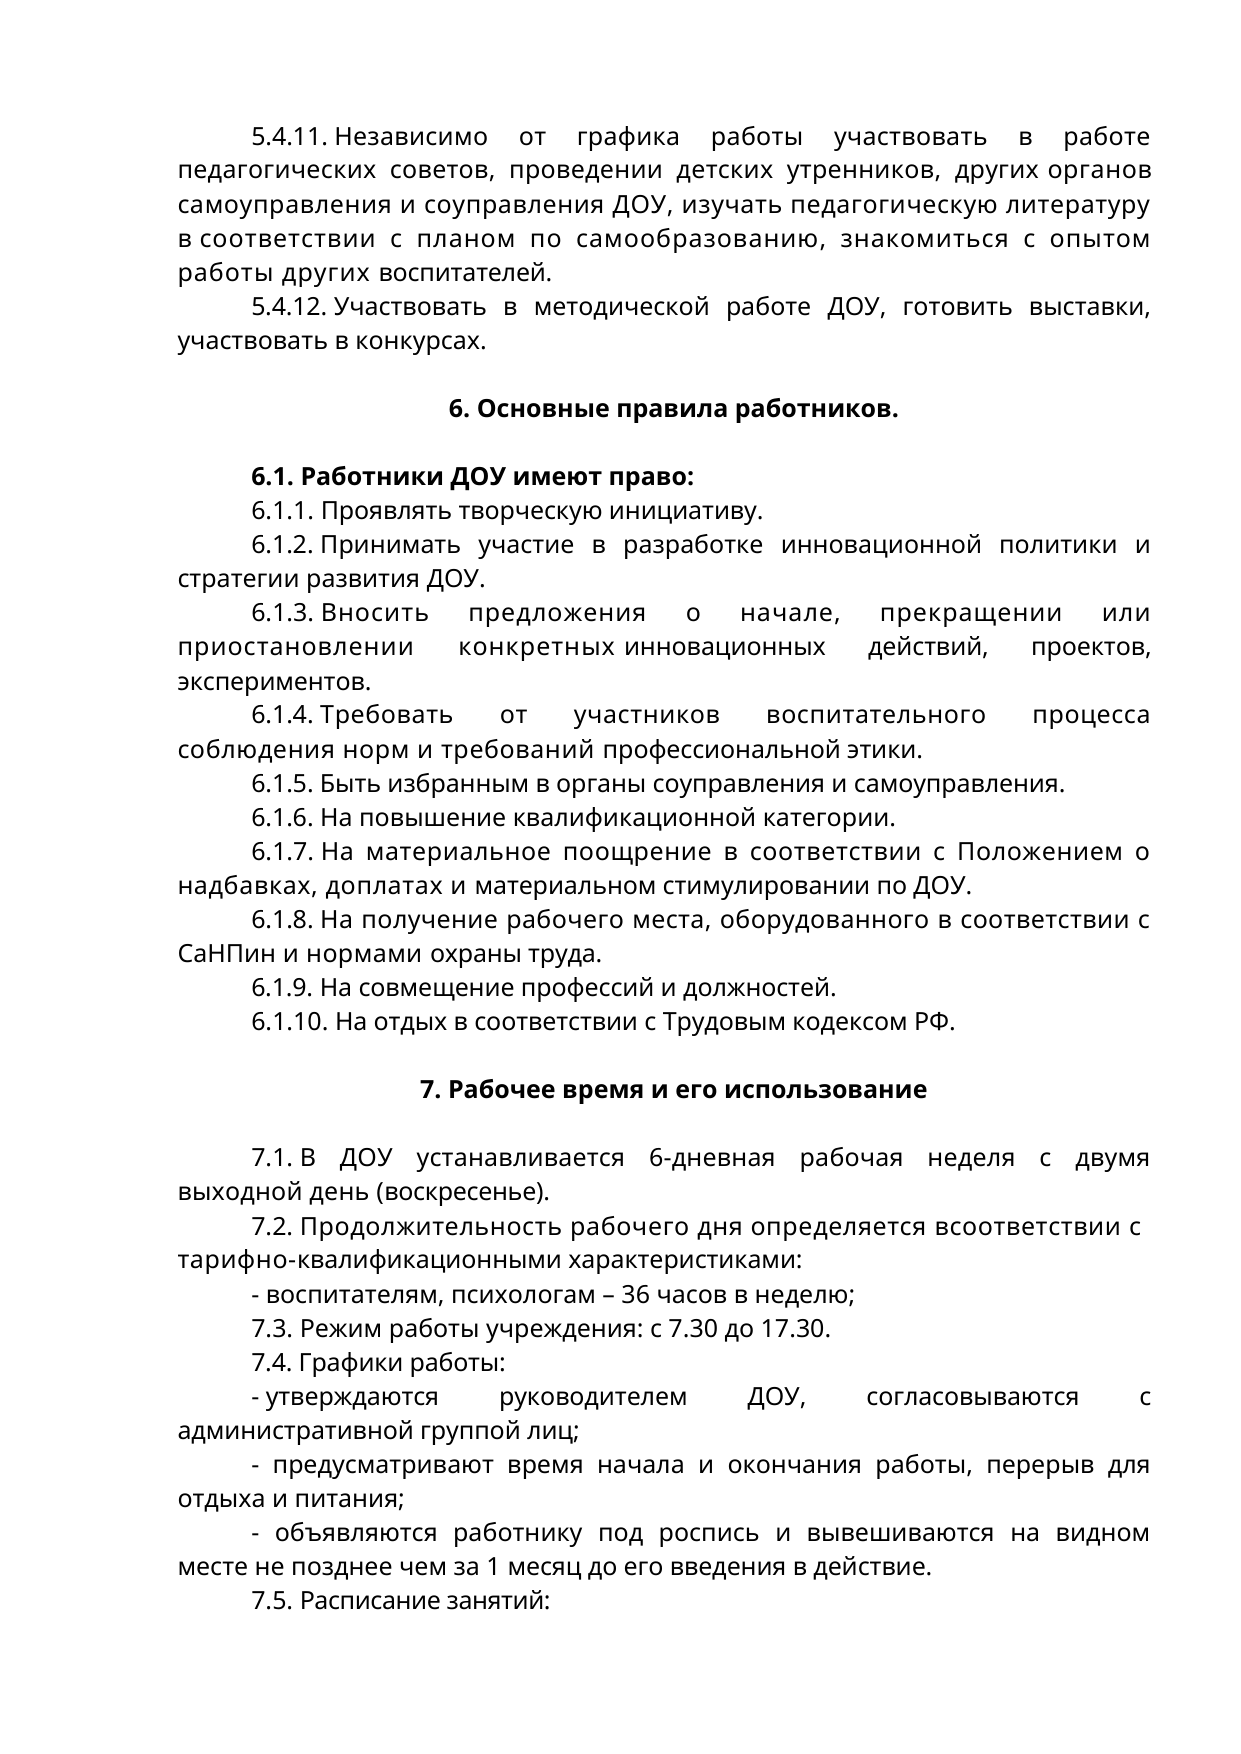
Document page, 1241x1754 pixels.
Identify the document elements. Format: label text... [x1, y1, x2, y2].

text - утверждаются руководителем ДОУ, согласовываются с административной группой лиц; [177, 1378, 1152, 1447]
text 6.1.2. Принимать участие в разработке инновационной политики и стратегии развития ДОУ. [177, 527, 1152, 595]
text 6.1.8. На получение рабочего места, оборудованного в соответствии с СаНПин и нормами охраны труда. [177, 902, 1152, 970]
text 7.3. Режим работы учреждения: с 7.30 до 17.30. [177, 1310, 1152, 1344]
text - объявляются работнику под роспись и вывешиваются на видном месте не позднее чем за 1 месяц до его введения в действие. [177, 1515, 1152, 1583]
text 6. Основные правила работников. [196, 391, 1152, 425]
text 6.1.5. Быть избранным в органы соуправления и самоуправления. [177, 765, 1152, 799]
text 6.1.7. На материальное поощрение в соответствии с Положением о надбавках, доплатах и материальном стимулировании по ДОУ. [177, 833, 1152, 902]
text 7.5. Расписание занятий: [177, 1583, 1152, 1617]
text 6.1.3. Вносить предложения о начале, прекращении или приостановлении конкретных инновационных действий, проектов, экспериментов. [177, 595, 1152, 697]
text 7.2. Продолжительность рабочего дня определяется всоответствии с тарифно-квалификационными характеристиками: [177, 1208, 1152, 1276]
text 6.1.4. Требовать от участников воспитательного процесса соблюдения норм и требований профессиональной этики. [177, 697, 1152, 765]
text 6.1.6. На повышение квалификационной категории. [177, 799, 1152, 833]
text - воспитателям, психологам – 36 часов в неделю; [177, 1276, 1152, 1310]
text 7.4. Графики работы: [177, 1344, 1152, 1378]
text 7. Рабочее время и его использование [196, 1072, 1152, 1106]
text 6.1. Работники ДОУ имеют право: [177, 459, 1152, 493]
text - предусматривают время начала и окончания работы, перерыв для отдыха и питания; [177, 1447, 1152, 1515]
text 7.1. В ДОУ устанавливается 6-дневная рабочая неделя с двумя выходной день (воскресенье). [177, 1140, 1152, 1208]
text 5.4.11. Независимо от графика работы участвовать в работе педагогических советов, проведении детских утренников, других органов самоуправления и соуправления ДОУ, изучать педагогическую литературу в соответствии с планом по самообразованию, знакомиться с опытом работы других воспитателей. [177, 118, 1152, 288]
text 6.1.9. На совмещение профессий и должностей. [177, 970, 1152, 1004]
text 6.1.1. Проявлять творческую инициативу. [177, 493, 1152, 527]
text 5.4.12. Участвовать в методической работе ДОУ, готовить выставки, участвовать в конкурсах. [177, 288, 1152, 357]
text 6.1.10. На отдых в соответствии с Трудовым кодексом РФ. [177, 1004, 1152, 1038]
